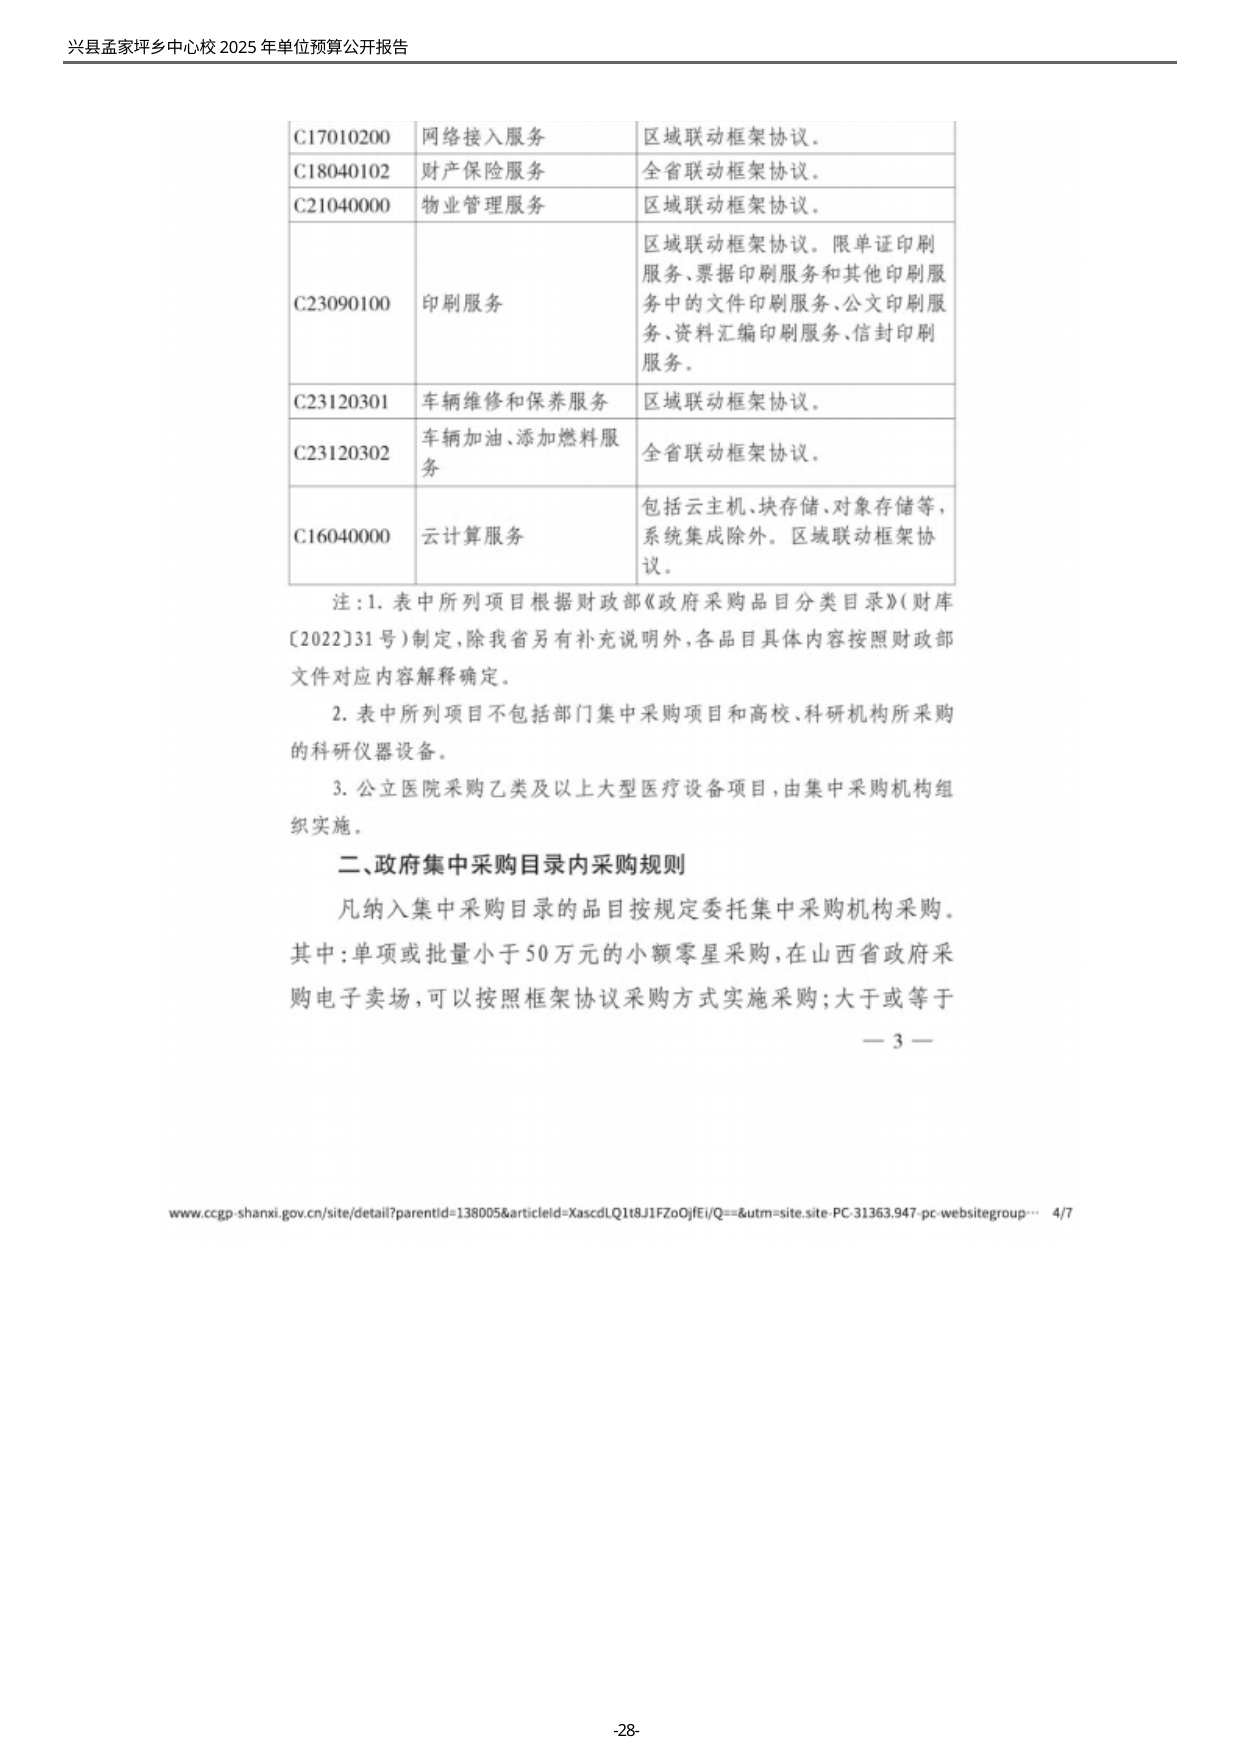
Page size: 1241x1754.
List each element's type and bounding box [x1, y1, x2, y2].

picture [158, 121, 1084, 1244]
